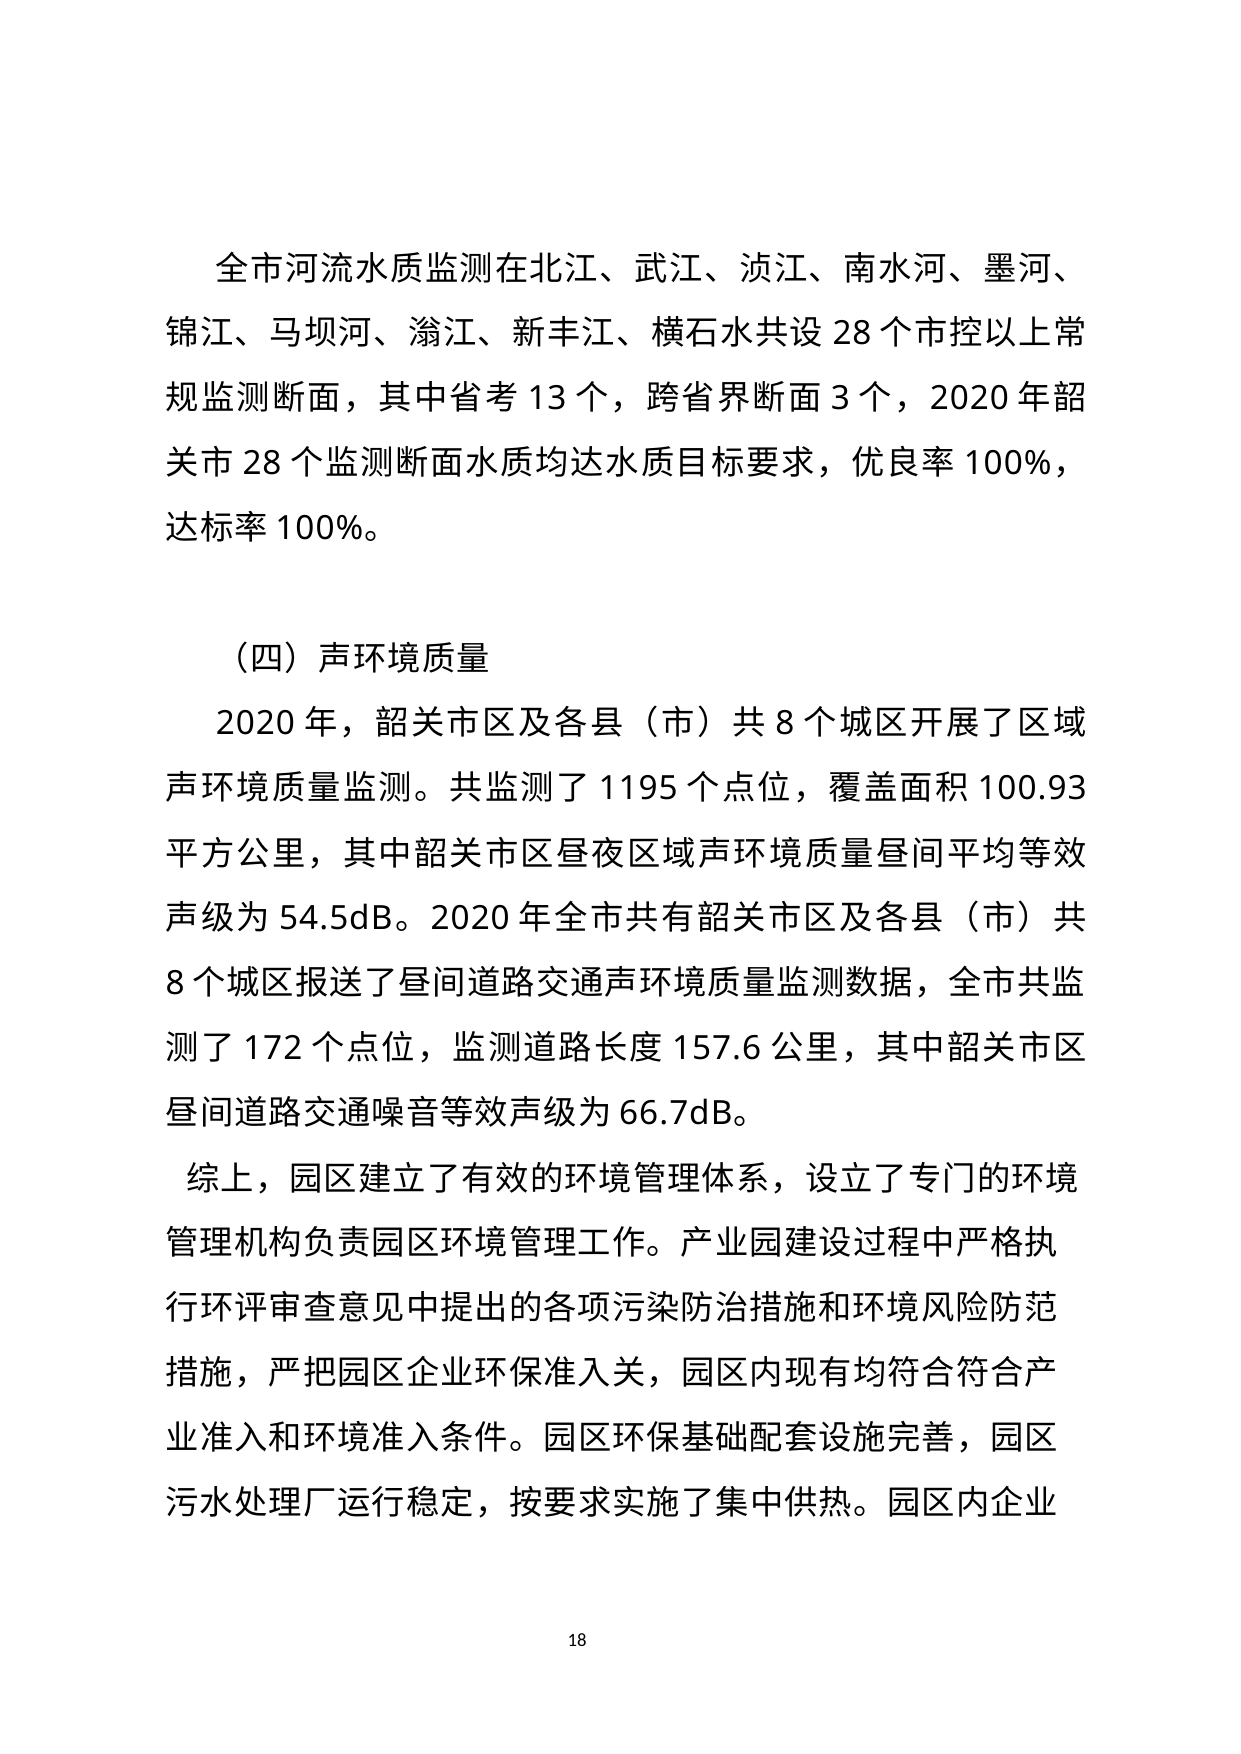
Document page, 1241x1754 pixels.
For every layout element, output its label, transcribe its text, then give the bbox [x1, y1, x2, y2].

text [165, 1143, 1087, 1533]
text （四）声环境质量 [165, 623, 1087, 688]
text 2020年，韶关市区及各县（市）共8个城区开展了区域声环境质量监测。共监测了1195个点位，覆盖面积100.93平方公里，其中韶关市区昼夜区域声环境质量昼间平均等效声级为54.5dB。2020年全市共有韶关市区及各县（市）共8个城区报送了昼间道路交通声环境质量监测数据，全市共监测了172个点位，监测道路长度157.6公里，其中韶关市区昼间道路交通噪音等效声级为66.7dB。 [165, 688, 1087, 1143]
text 全市河流水质监测在北江、武江、浈江、南水河、墨河、锦江、马坝河、滃江、新丰江、横石水共设28个市控以上常规监测断面，其中省考13个，跨省界断面3个，2020年韶关市28个监测断面水质均达水质目标要求，优良率100%，达标率100%。 [165, 233, 1087, 558]
